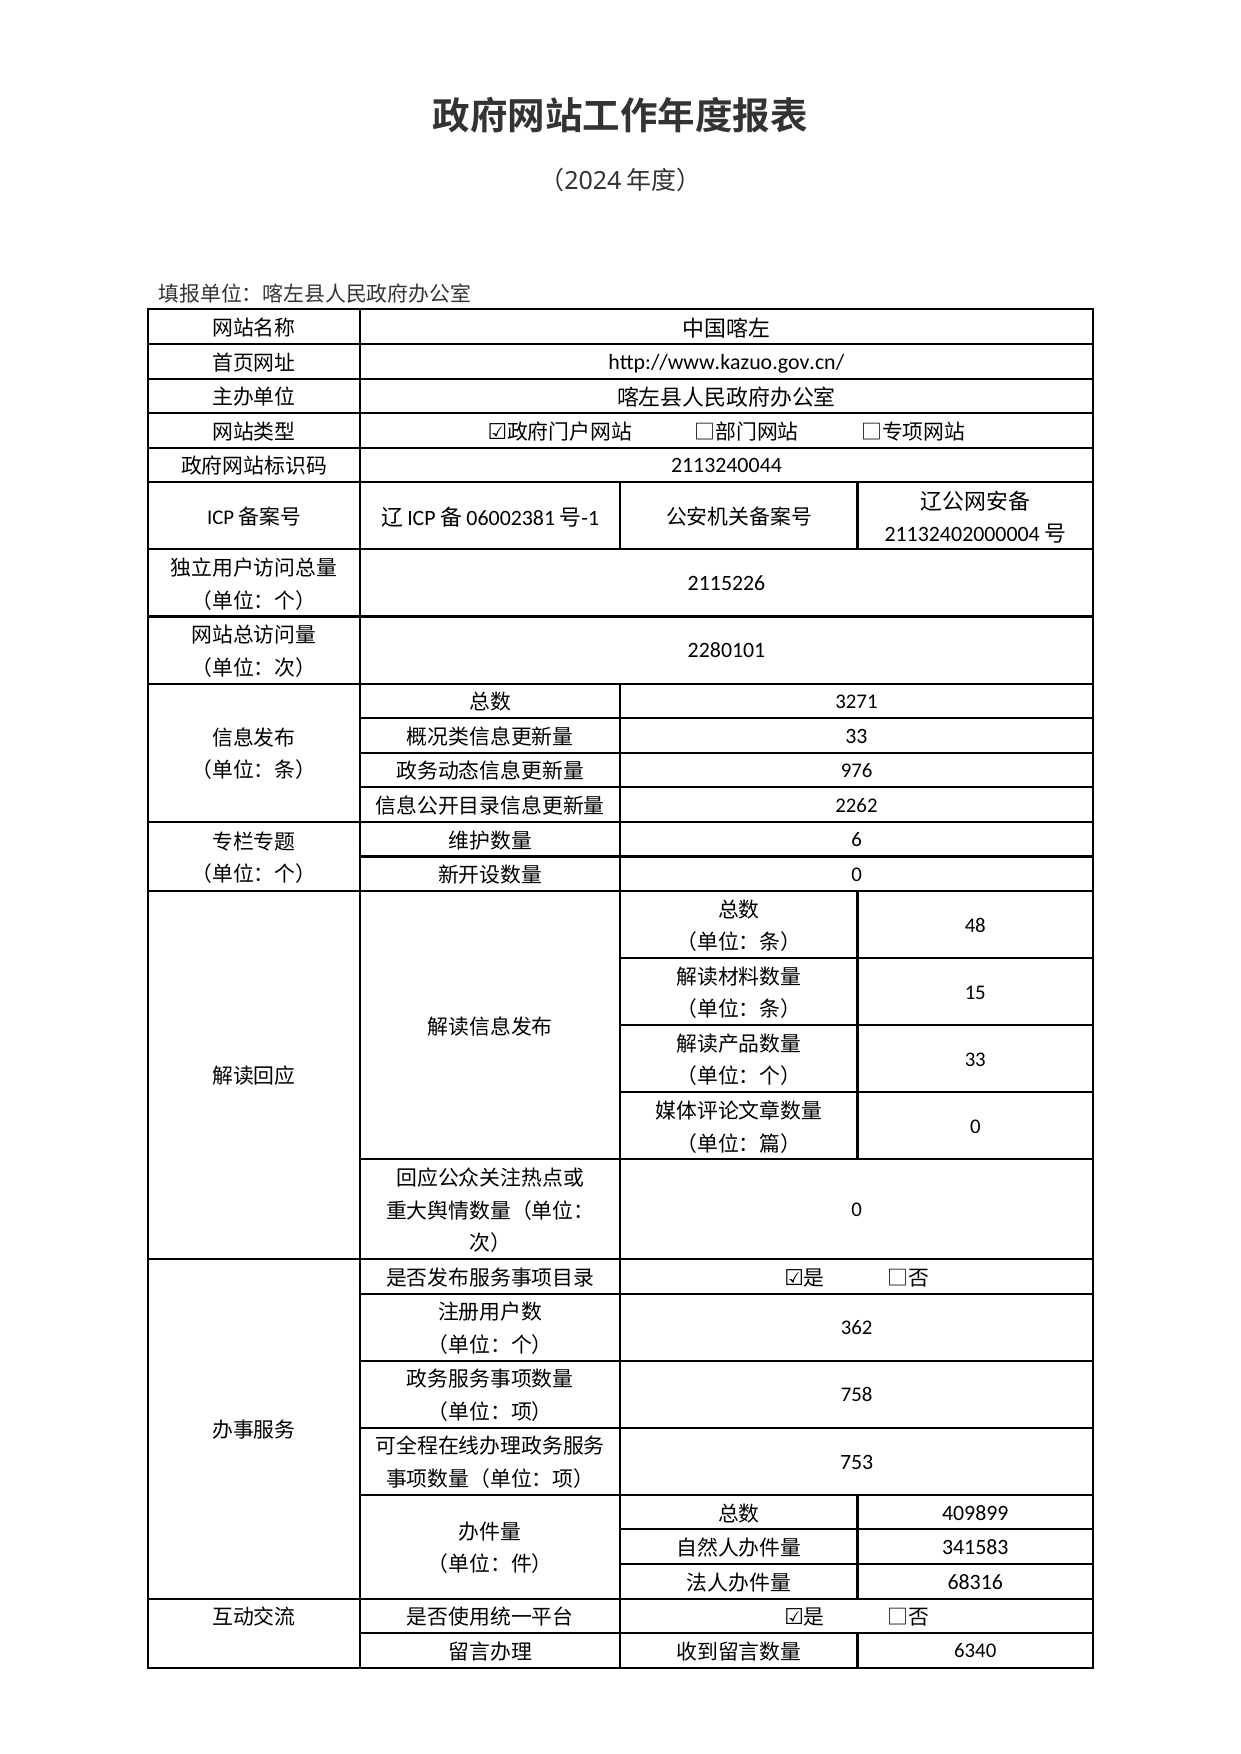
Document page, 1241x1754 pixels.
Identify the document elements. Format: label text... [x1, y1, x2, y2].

table_cell 3271 [621, 685, 1092, 717]
table_cell 2280101 [361, 618, 1092, 682]
table_cell 2115226 [361, 550, 1092, 615]
table_cell 总数 [621, 1496, 856, 1528]
table_cell 解读产品数量 （单位：个） [621, 1026, 856, 1091]
table_cell 976 [621, 754, 1092, 786]
text 填报单位：喀左县人民政府办公室 [75, 276, 1165, 308]
table_cell 6340 [859, 1634, 1092, 1667]
table_cell 总数 [361, 685, 619, 717]
table_cell 互动交流 [149, 1600, 359, 1667]
table_cell 68316 [859, 1565, 1092, 1597]
table_cell ICP备案号 [149, 483, 359, 548]
table_cell 总数 （单位：条） [621, 892, 856, 957]
table_cell 辽公网安备21132402000004号 [859, 483, 1092, 548]
table_cell 注册用户数 （单位：个） [361, 1295, 619, 1359]
table_cell 解读信息发布 [361, 892, 619, 1158]
table_cell 是否发布服务事项目录 [361, 1260, 619, 1292]
table_cell 媒体评论文章数量 （单位：篇） [621, 1093, 856, 1158]
table_cell 341583 [859, 1530, 1092, 1563]
table_cell 信息发布 （单位：条） [149, 685, 359, 821]
table_cell 可全程在线办理政务服务事项数量（单位：项） [361, 1429, 619, 1494]
table_cell 自然人办件量 [621, 1530, 856, 1563]
table_cell 专栏专题 （单位：个） [149, 823, 359, 890]
table_cell 362 [621, 1295, 1092, 1359]
table_cell 辽ICP备06002381号-1 [361, 483, 619, 548]
table_cell 是否使用统一平台 [361, 1600, 619, 1632]
table_cell 6 [621, 823, 1092, 855]
table_cell 网站总访问量 （单位：次） [149, 618, 359, 682]
table_cell ☑是 □否 [621, 1600, 1092, 1632]
table_cell 信息公开目录信息更新量 [361, 788, 619, 821]
text （2024年度） [75, 146, 1165, 211]
table_cell 2113240044 [361, 449, 1092, 481]
table_cell 政务动态信息更新量 [361, 754, 619, 786]
table_cell 办件量 （单位：件） [361, 1496, 619, 1597]
table_cell 0 [621, 858, 1092, 890]
table_cell 48 [859, 892, 1092, 957]
table_cell 政务服务事项数量 （单位：项） [361, 1362, 619, 1427]
table_cell 收到留言数量 （单位：条） [621, 1634, 856, 1667]
table_cell ☑政府门户网站 □部门网站 □专项网站 [361, 414, 1092, 447]
table_cell 维护数量 [361, 823, 619, 855]
table_cell 法人办件量 [621, 1565, 856, 1597]
table_cell 0 [859, 1093, 1092, 1158]
table_cell ☑是 □否 [621, 1260, 1092, 1292]
table_cell 409899 [859, 1496, 1092, 1528]
table_cell http://www.kazuo.gov.cn/ [361, 345, 1092, 377]
table_cell 留言办理 [361, 1634, 619, 1667]
table_cell 2262 [621, 788, 1092, 821]
table_cell 33 [621, 719, 1092, 752]
table_cell 解读回应 [149, 892, 359, 1258]
table_cell 0 [621, 1160, 1092, 1258]
text 政府网站工作年度报表 [75, 81, 1165, 146]
table_cell 首页网址 [149, 345, 359, 377]
table_cell 喀左县人民政府办公室 [361, 380, 1092, 412]
table_cell 政府网站标识码 [149, 449, 359, 481]
table_cell 33 [859, 1026, 1092, 1091]
table_cell 独立用户访问总量（单位：个） [149, 550, 359, 615]
table_cell 回应公众关注热点或 重大舆情数量（单位：次） [361, 1160, 619, 1258]
table_header 中国喀左 [361, 310, 1092, 343]
table_cell 解读材料数量 （单位：条） [621, 959, 856, 1024]
table_cell 753 [621, 1429, 1092, 1494]
table_cell 新开设数量 [361, 858, 619, 890]
table_cell 网站类型 [149, 414, 359, 447]
table_cell 概况类信息更新量 [361, 719, 619, 752]
table_cell 公安机关备案号 [621, 483, 856, 548]
table_cell 主办单位 [149, 380, 359, 412]
table_header 网站名称 [149, 310, 359, 343]
table_cell 15 [859, 959, 1092, 1024]
table_cell 758 [621, 1362, 1092, 1427]
table_cell 办事服务 [149, 1260, 359, 1597]
